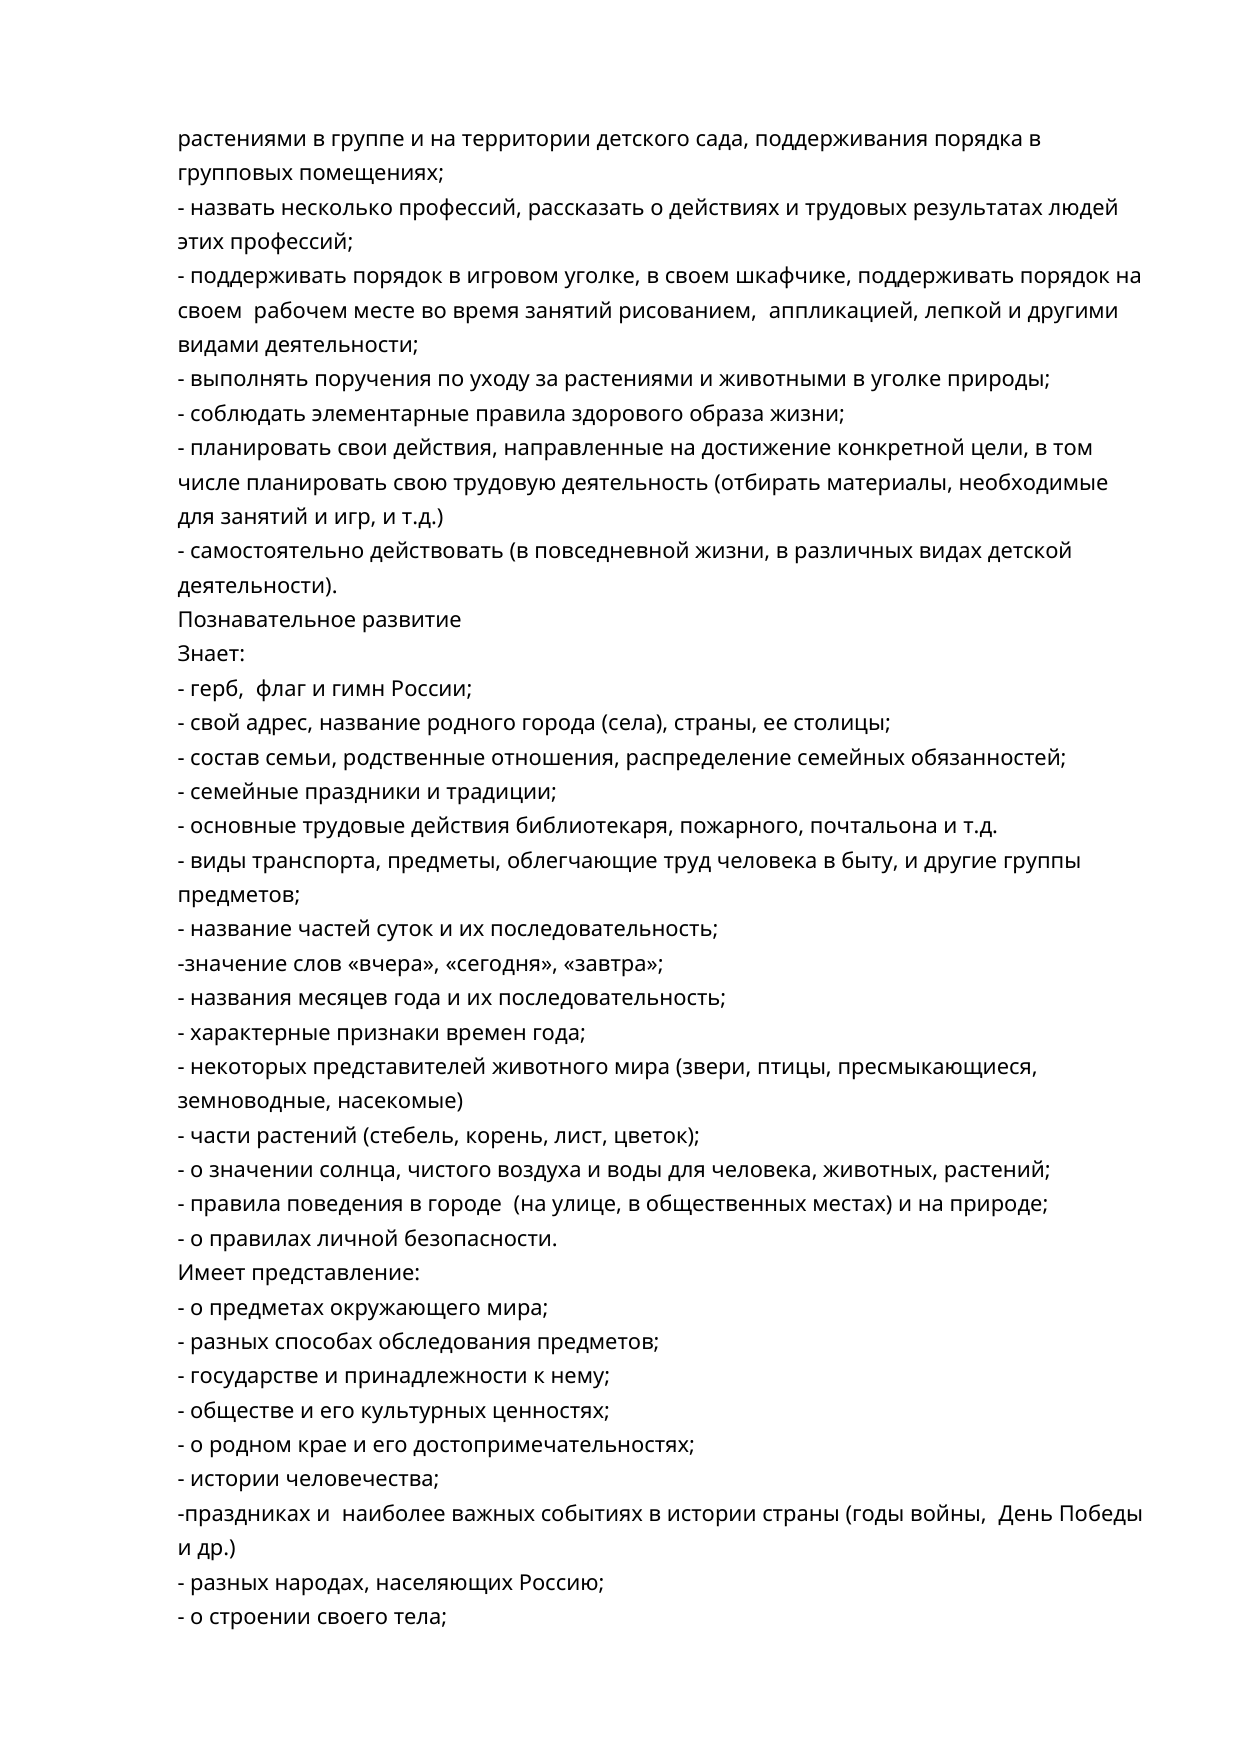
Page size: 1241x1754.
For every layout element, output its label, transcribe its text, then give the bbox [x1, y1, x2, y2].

text - характерные признаки времен года; [177, 1012, 1152, 1046]
text - о родном крае и его достопримечательностях; [177, 1424, 1152, 1459]
text - разных способах обследования предметов; [177, 1321, 1152, 1356]
text - названия месяцев года и их последовательность; [177, 977, 1152, 1012]
text -значение слов «вчера», «сегодня», «завтра»; [177, 943, 1152, 977]
text -праздниках и наиболее важных событиях в истории страны (годы войны, День Победы и др.) [177, 1493, 1152, 1562]
text - государстве и принадлежности к нему; [177, 1356, 1152, 1390]
text - правила поведения в городе (на улице, в общественных местах) и на природе; [177, 1184, 1152, 1218]
text - поддерживать порядок в игровом уголке, в своем шкафчике, поддерживать порядок на своем рабочем месте во время занятий рисованием, аппликацией, лепкой и другими видами деятельности; [177, 256, 1152, 359]
text - о предметах окружающего мира; [177, 1287, 1152, 1321]
text - свой адрес, название родного города (села), страны, ее столицы; [177, 702, 1152, 737]
text Имеет представление: [177, 1252, 1152, 1287]
text - некоторых представителей животного мира (звери, птицы, пресмыкающиеся, земноводные, насекомые) [177, 1046, 1152, 1115]
text - соблюдать элементарные правила здорового образа жизни; [177, 393, 1152, 427]
text - название частей суток и их последовательность; [177, 909, 1152, 943]
text - самостоятельно действовать (в повседневной жизни, в различных видах детской деятельности). [177, 531, 1152, 599]
text - обществе и его культурных ценностях; [177, 1390, 1152, 1424]
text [177, 118, 1152, 187]
text - основные трудовые действия библиотекаря, пожарного, почтальона и т.д. [177, 806, 1152, 840]
text - виды транспорта, предметы, облегчающие труд человека в быту, и другие группы предметов; [177, 840, 1152, 909]
text - части растений (стебель, корень, лист, цветок); [177, 1115, 1152, 1149]
text - состав семьи, родственные отношения, распределение семейных обязанностей; [177, 737, 1152, 771]
text - семейные праздники и традиции; [177, 771, 1152, 806]
text - герб, флаг и гимн России; [177, 668, 1152, 702]
text - о правилах личной безопасности. [177, 1218, 1152, 1252]
text - о значении солнца, чистого воздуха и воды для человека, животных, растений; [177, 1149, 1152, 1184]
text - истории человечества; [177, 1459, 1152, 1493]
text - назвать несколько профессий, рассказать о действиях и трудовых результатах людей этих профессий; [177, 187, 1152, 256]
text - разных народах, населяющих Россию; [177, 1562, 1152, 1596]
text Знает: [177, 634, 1152, 668]
text Познавательное развитие [177, 599, 1152, 634]
text - планировать свои действия, направленные на достижение конкретной цели, в том числе планировать свою трудовую деятельность (отбирать материалы, необходимые для занятий и игр, и т.д.) [177, 427, 1152, 531]
text - выполнять поручения по уходу за растениями и животными в уголке природы; [177, 359, 1152, 393]
text - о строении своего тела; [177, 1596, 1152, 1631]
